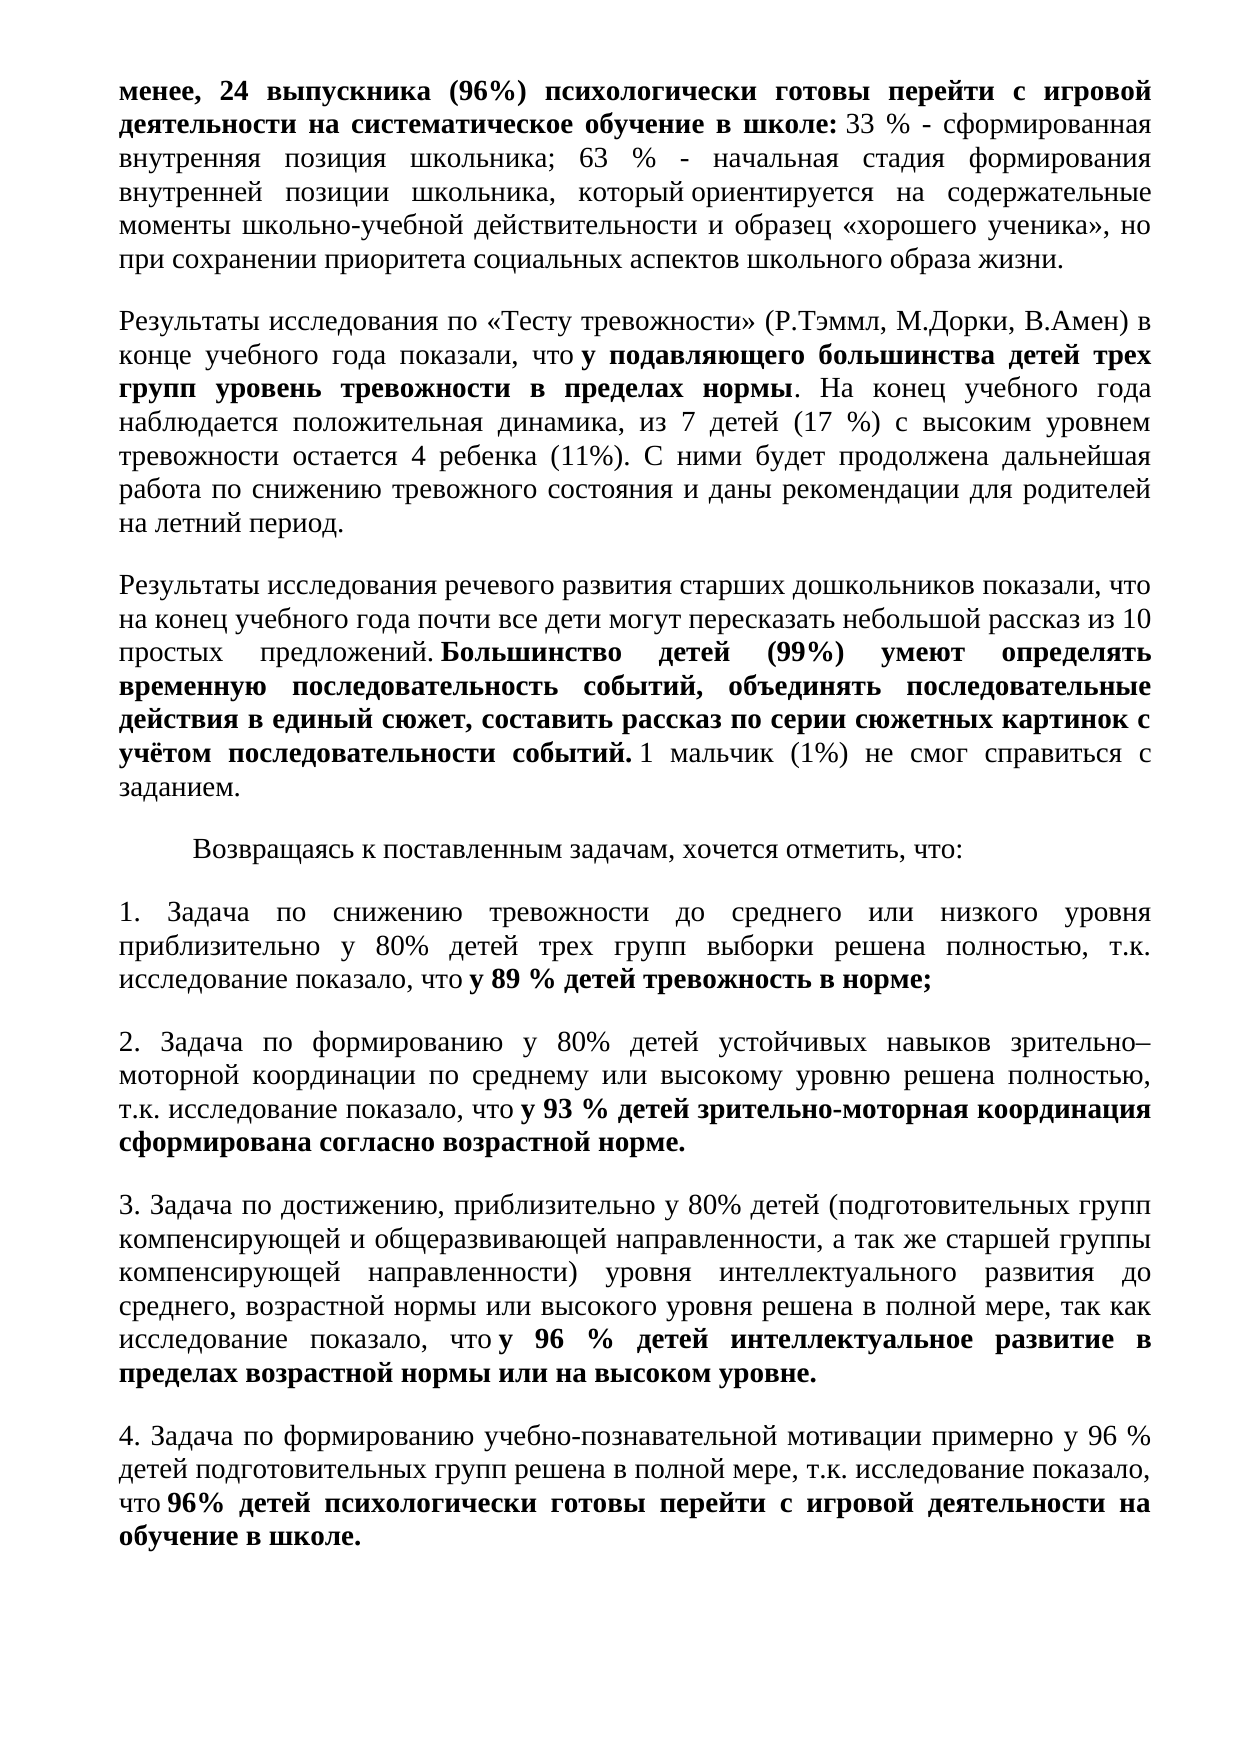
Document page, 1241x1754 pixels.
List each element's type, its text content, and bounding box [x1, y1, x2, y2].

text 4. Задача по формированию учебно-познавательной мотивации примерно у 96 % детей подготовительных групп решена в полной мере, т.к. исследование показало, что 96% детей психологически готовы перейти с игровой деятельности на обучение в школе. [119, 1418, 1152, 1552]
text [119, 73, 1152, 274]
text 3. Задача по достижению, приблизительно у 80% детей (подготовительных групп компенсирующей и общеразвивающей направленности, а так же старшей группы компенсирующей направленности) уровня интеллектуального развития до среднего, возрастной нормы или высокого уровня решена в полной мере, так как исследование показало, что у 96 % детей интеллектуальное развитие в пределах возрастной нормы или на высоком уровне. [119, 1187, 1152, 1388]
text Результаты исследования речевого развития старших дошкольников показали, что на конец учебного года почти все дети могут пересказать небольшой рассказ из 10 простых предложений. Большинство детей (99%) умеют определять временную последовательность событий, объединять последовательные действия в единый сюжет, составить рассказ по серии сюжетных картинок с учётом последовательности событий. 1 мальчик (1%) не смог справиться с заданием. [119, 567, 1152, 802]
text Результаты исследования по «Тесту тревожности» (Р.Тэммл, М.Дорки, В.Амен) в конце учебного года показали, что у подавляющего большинства детей трех групп уровень тревожности в пределах нормы. На конец учебного года наблюдается положительная динамика, из 7 детей (17 %) с высоким уровнем тревожности остается 4 ребенка (11%). С ними будет продолжена дальнейшая работа по снижению тревожного состояния и даны рекомендации для родителей на летний период. [119, 303, 1152, 538]
text 2. Задача по формированию у 80% детей устойчивых навыков зрительно–моторной координации по среднему или высокому уровню решена полностью, т.к. исследование показало, что у 93 % детей зрительно-моторная координация сформирована согласно возрастной норме. [119, 1024, 1152, 1158]
text 1. Задача по снижению тревожности до среднего или низкого уровня приблизительно у 80% детей трех групп выборки решена полностью, т.к. исследование показало, что у 89 % детей тревожность в норме; [119, 894, 1152, 995]
text Возвращаясь к поставленным задачам, хочется отметить, что: [119, 831, 1152, 865]
